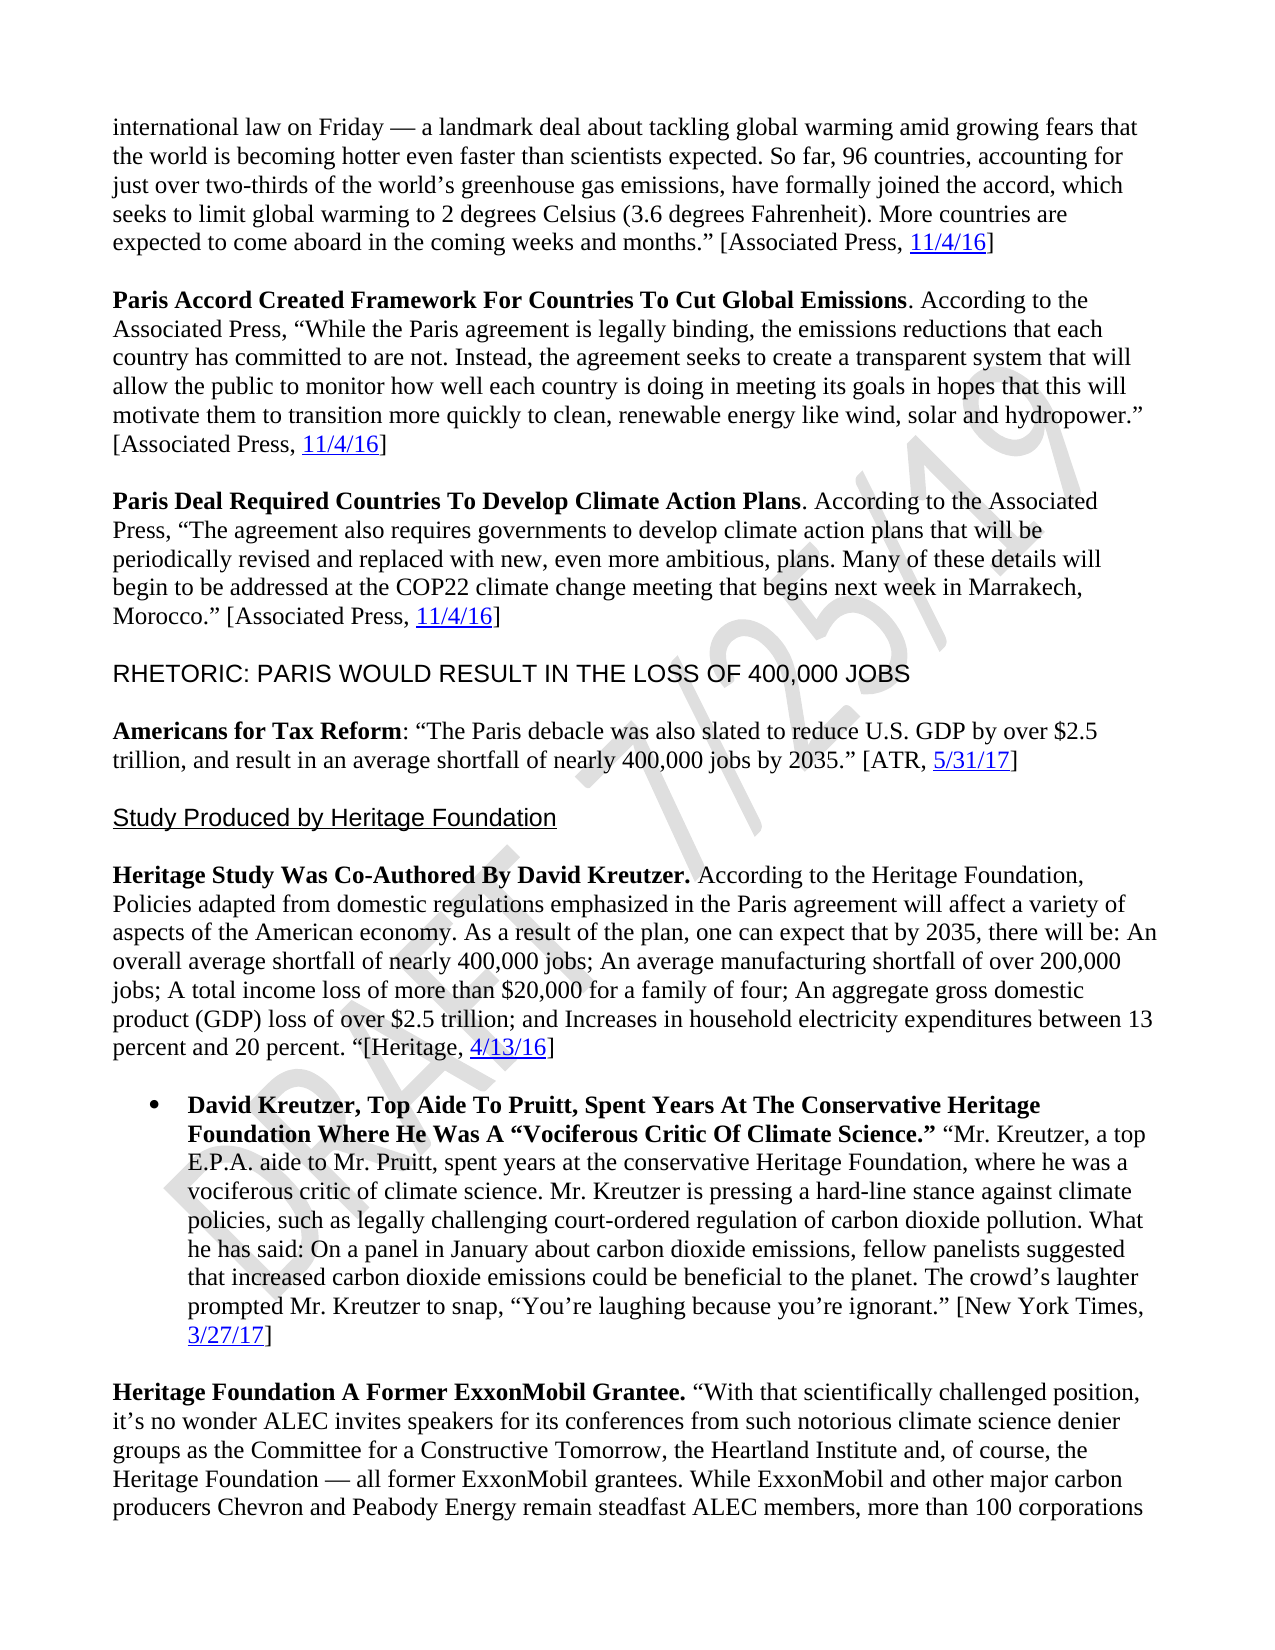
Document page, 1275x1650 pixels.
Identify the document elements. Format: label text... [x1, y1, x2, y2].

list David Kreutzer, Top Aide To Pruitt, Spent Years At The Conservative Heritage Foundation Where He Was A “Vociferous Critic Of Climate Science.” “Mr. Kreutzer, a top E.P.A. aide to Mr. Pruitt, spent years at the conservative Heritage Foundation, where he was a vociferous critic of climate science. Mr. Kreutzer is pressing a hard-line stance against climate policies, such as legally challenging court-ordered regulation of carbon dioxide pollution. What he has said: On a panel in January about carbon dioxide emissions, fellow panelists suggested that increased carbon dioxide emissions could be beneficial to the planet. The crowd’s laughter prompted Mr. Kreutzer to snap, “You’re laughing because you’re ignorant.” [New York Times, 3/27/17] [150, 1090, 1162, 1349]
text Americans for Tax Reform: “The Paris debacle was also slated to reduce U.S. GDP by over $2.5 trillion, and result in an average shortfall of nearly 400,000 jobs by 2035.” [ATR, 5/31/17] [112, 716, 1162, 774]
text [112, 112, 1162, 256]
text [112, 1377, 1162, 1521]
text Heritage Study Was Co-Authored By David Kreutzer. According to the Heritage Foundation, Policies adapted from domestic regulations emphasized in the Paris agreement will affect a variety of aspects of the American economy. As a result of the plan, one can expect that by 2035, there will be: An overall average shortfall of nearly 400,000 jobs; An average manufacturing shortfall of over 200,000 jobs; A total income loss of more than $20,000 for a family of four; An aggregate gross domestic product (GDP) loss of over $2.5 trillion; and Increases in household electricity expenditures between 13 percent and 20 percent. “[Heritage, 4/13/16] [112, 860, 1162, 1061]
subtitle Study Produced by Heritage Foundation [112, 802, 1162, 831]
text Paris Deal Required Countries To Develop Climate Action Plans. According to the Associated Press, “The agreement also requires governments to develop climate action plans that will be periodically revised and replaced with new, even more ambitious, plans. Many of these details will begin to be addressed at the COP22 climate change meeting that begins next week in Marrakech, Morocco.” [Associated Press, 11/4/16] [112, 486, 1162, 630]
text Paris Accord Created Framework For Countries To Cut Global Emissions. According to the Associated Press, “While the Paris agreement is legally binding, the emissions reductions that each country has committed to are not. Instead, the agreement seeks to create a transparent system that will allow the public to monitor how well each country is doing in meeting its goals in hopes that this will motivate them to transition more quickly to clean, renewable energy like wind, solar and hydropower.” [Associated Press, 11/4/16] [112, 285, 1162, 457]
subtitle Rhetoric: Paris Would Result in the Loss of 400,000 Jobs [112, 659, 1162, 687]
